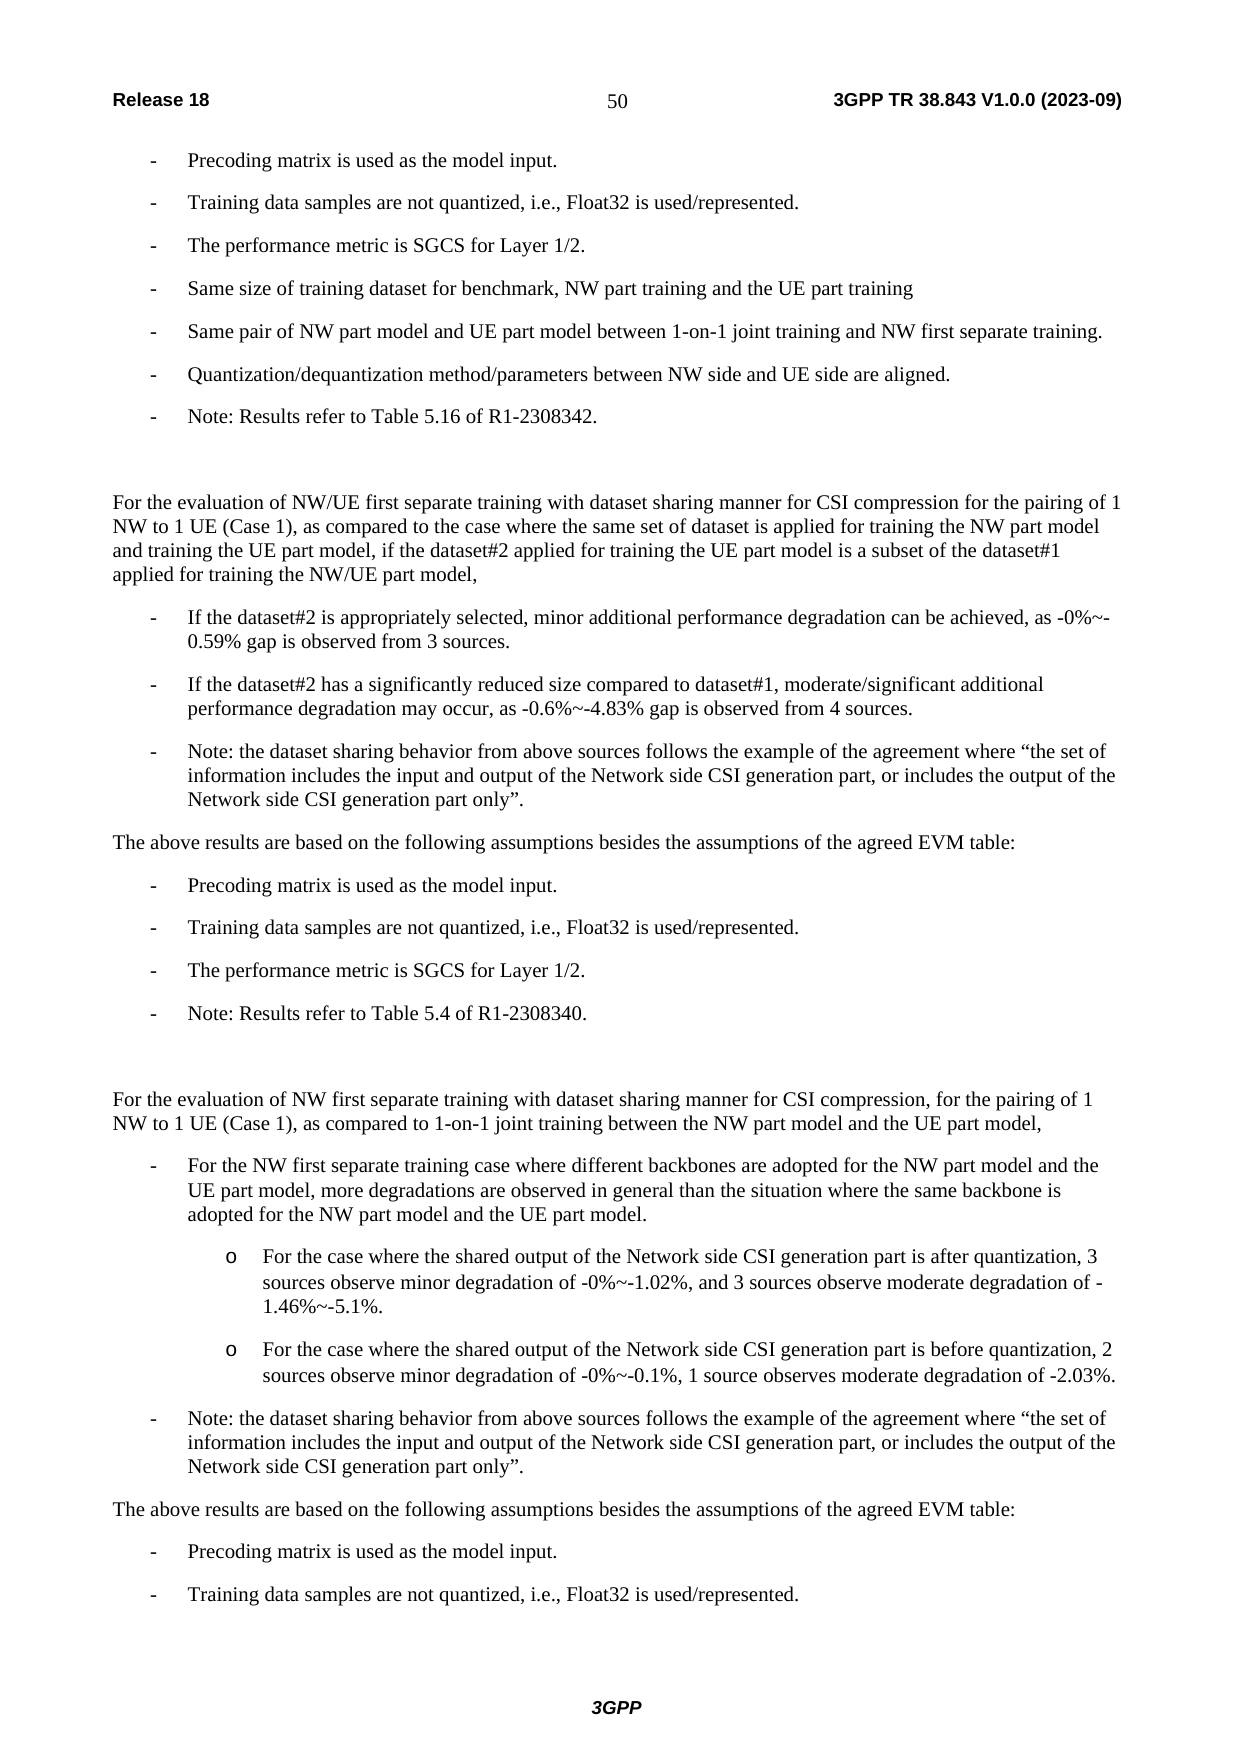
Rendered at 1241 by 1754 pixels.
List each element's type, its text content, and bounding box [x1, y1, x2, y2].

list Note: the dataset sharing behavior from above sources follows the example of the agreement where “the set of information includes the input and output of the Network side CSI generation part, or includes the output of the Network side CSI generation part only”. [150, 1406, 1122, 1478]
list Precoding matrix is used as the model input. [150, 147, 1122, 172]
list Same size of training dataset for benchmark, NW part training and the UE part training [150, 276, 1122, 300]
text The above results are based on the following assumptions besides the assumptions of the agreed EVM table: [112, 830, 1122, 854]
text For the evaluation of NW first separate training with dataset sharing manner for CSI compression, for the pairing of 1 NW to 1 UE (Case 1), as compared to 1-on-1 joint training between the NW part model and the UE part model, [112, 1087, 1122, 1135]
list The performance metric is SGCS for Layer 1/2. [150, 958, 1122, 982]
text The above results are based on the following assumptions besides the assumptions of the agreed EVM table: [112, 1496, 1122, 1521]
list Precoding matrix is used as the model input. [150, 1539, 1122, 1563]
list Training data samples are not quantized, i.e., Float32 is used/represented. [150, 915, 1122, 939]
list Note: Results refer to Table 5.4 of R1-2308340. [150, 1001, 1122, 1025]
list Note: the dataset sharing behavior from above sources follows the example of the agreement where “the set of information includes the input and output of the Network side CSI generation part, or includes the output of the Network side CSI generation part only”. [150, 739, 1122, 811]
list For the NW first separate training case where different backbones are adopted for the NW part model and the UE part model, more degradations are observed in general than the situation where the same backbone is adopted for the NW part model and the UE part model. [150, 1153, 1122, 1226]
list If the dataset#2 is appropriately selected, minor additional performance degradation can be achieved, as -0%~-0.59% gap is observed from 3 sources. [150, 605, 1122, 653]
list Training data samples are not quantized, i.e., Float32 is used/represented. [150, 1582, 1122, 1606]
list For the case where the shared output of the Network side CSI generation part is before quantization, 2 sources observe minor degradation of -0%~-0.1%, 1 source observes moderate degradation of -2.03%. [225, 1337, 1122, 1387]
list For the case where the shared output of the Network side CSI generation part is after quantization, 3 sources observe minor degradation of -0%~-1.02%, and 3 sources observe moderate degradation of -1.46%~-5.1%. [225, 1244, 1122, 1318]
list If the dataset#2 has a significantly reduced size compared to dataset#1, moderate/significant additional performance degradation may occur, as -0.6%~-4.83% gap is observed from 4 sources. [150, 672, 1122, 720]
list Quantization/dequantization method/parameters between NW side and UE side are aligned. [150, 362, 1122, 386]
list The performance metric is SGCS for Layer 1/2. [150, 233, 1122, 257]
list Training data samples are not quantized, i.e., Float32 is used/represented. [150, 190, 1122, 214]
list Note: Results refer to Table 5.16 of R1-2308342. [150, 404, 1122, 428]
text For the evaluation of NW/UE first separate training with dataset sharing manner for CSI compression for the pairing of 1 NW to 1 UE (Case 1), as compared to the case where the same set of dataset is applied for training the NW part model and training the UE part model, if the dataset#2 applied for training the UE part model is a subset of the dataset#1 applied for training the NW/UE part model, [112, 490, 1122, 586]
list Precoding matrix is used as the model input. [150, 872, 1122, 897]
list Same pair of NW part model and UE part model between 1-on-1 joint training and NW first separate training. [150, 319, 1122, 343]
